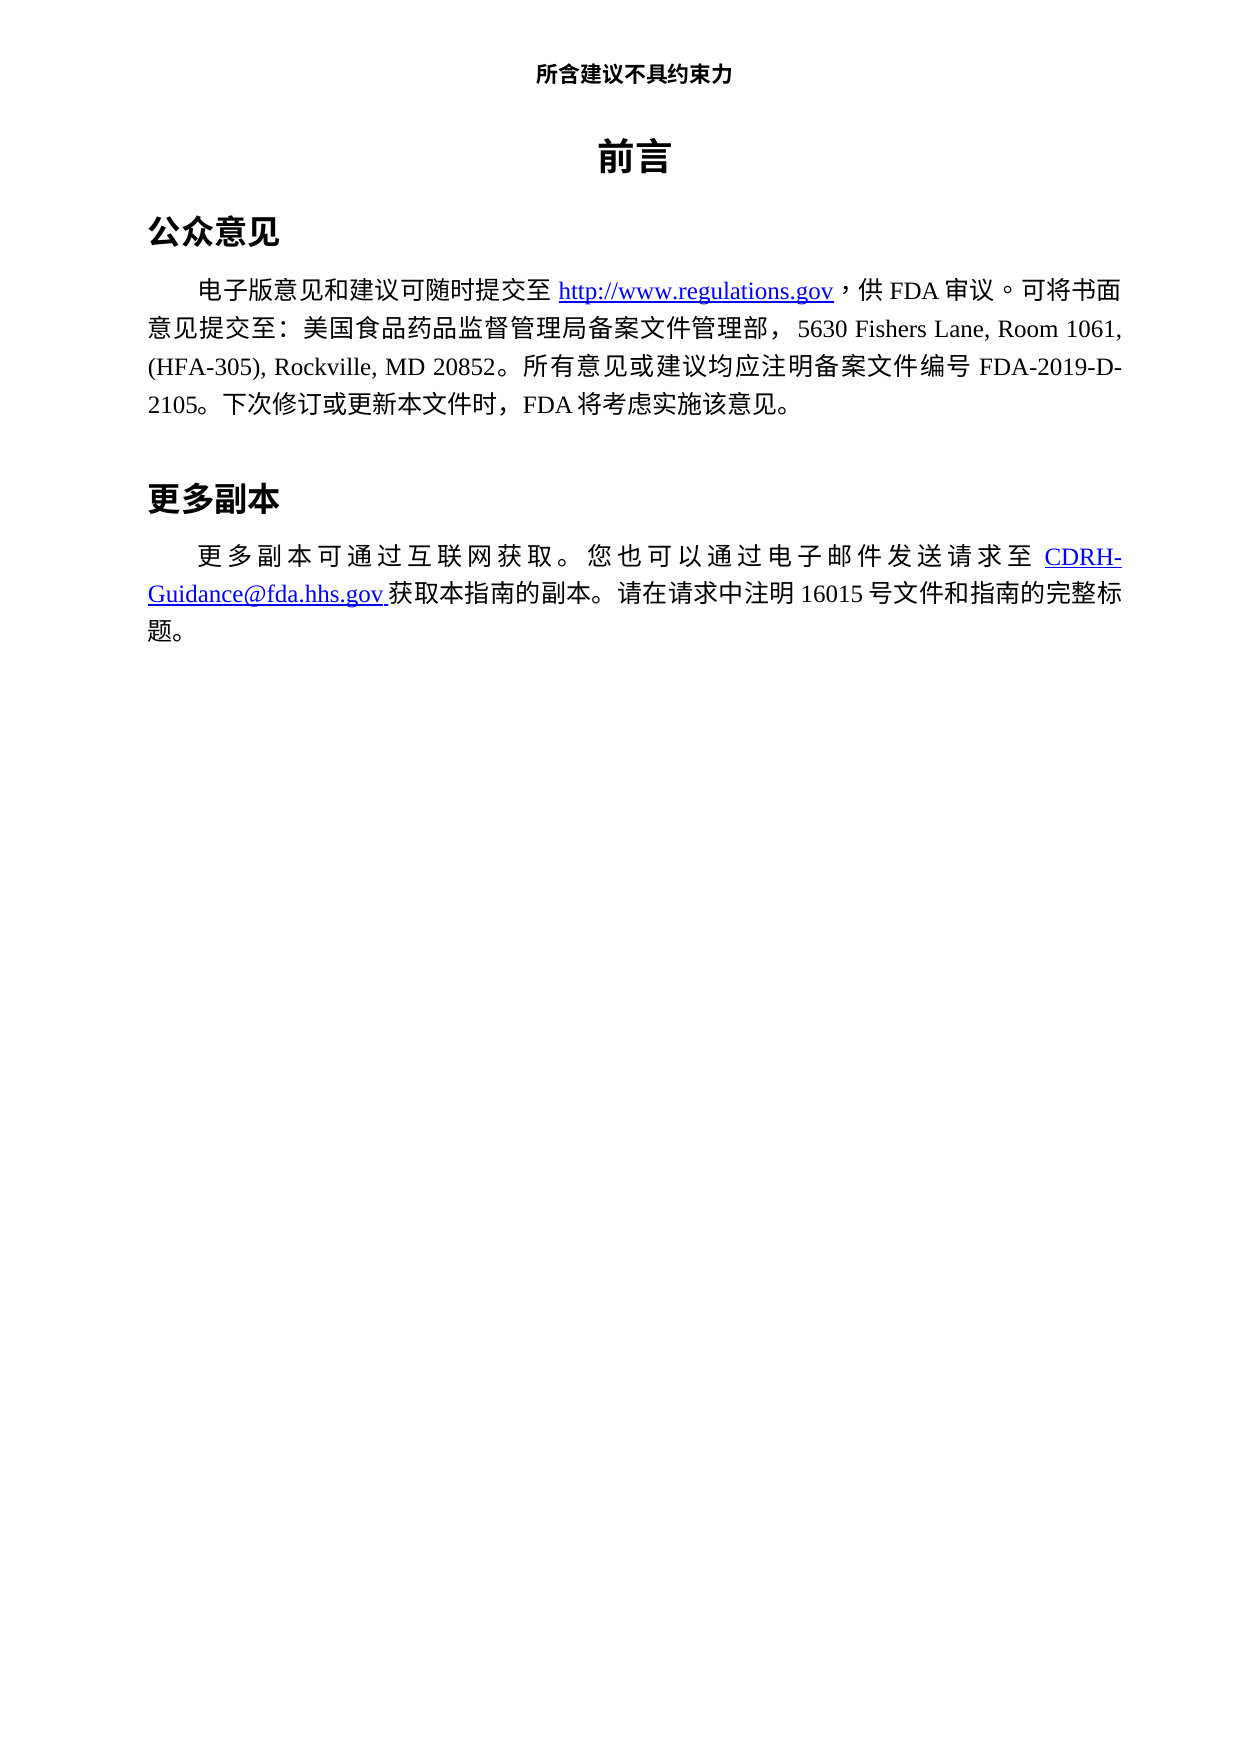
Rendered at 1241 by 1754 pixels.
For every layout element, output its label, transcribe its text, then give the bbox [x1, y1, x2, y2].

text 电子版意见和建议可随时提交至http://www.regulations.gov，供FDA审议。可将书面意见提交至：美国食品药品监督管理局备案文件管理部，5630 Fishers Lane, Room 1061, (HFA-305), Rockville, MD 20852。所有意见或建议均应注明备案文件编号FDA-2019-D-2105。下次修订或更新本文件时，FDA将考虑实施该意见。 [148, 270, 1122, 421]
text 更多副本 [148, 459, 1122, 535]
text 更多副本可通过互联网获取。您也可以通过电子邮件发送请求至CDRH- Guidance@fda.hhs.gov获取本指南的副本。请在请求中注明16015号文件和指南的完整标题。 [148, 535, 1122, 649]
text 前言 [148, 118, 1122, 194]
text 公众意见 [148, 194, 1122, 270]
